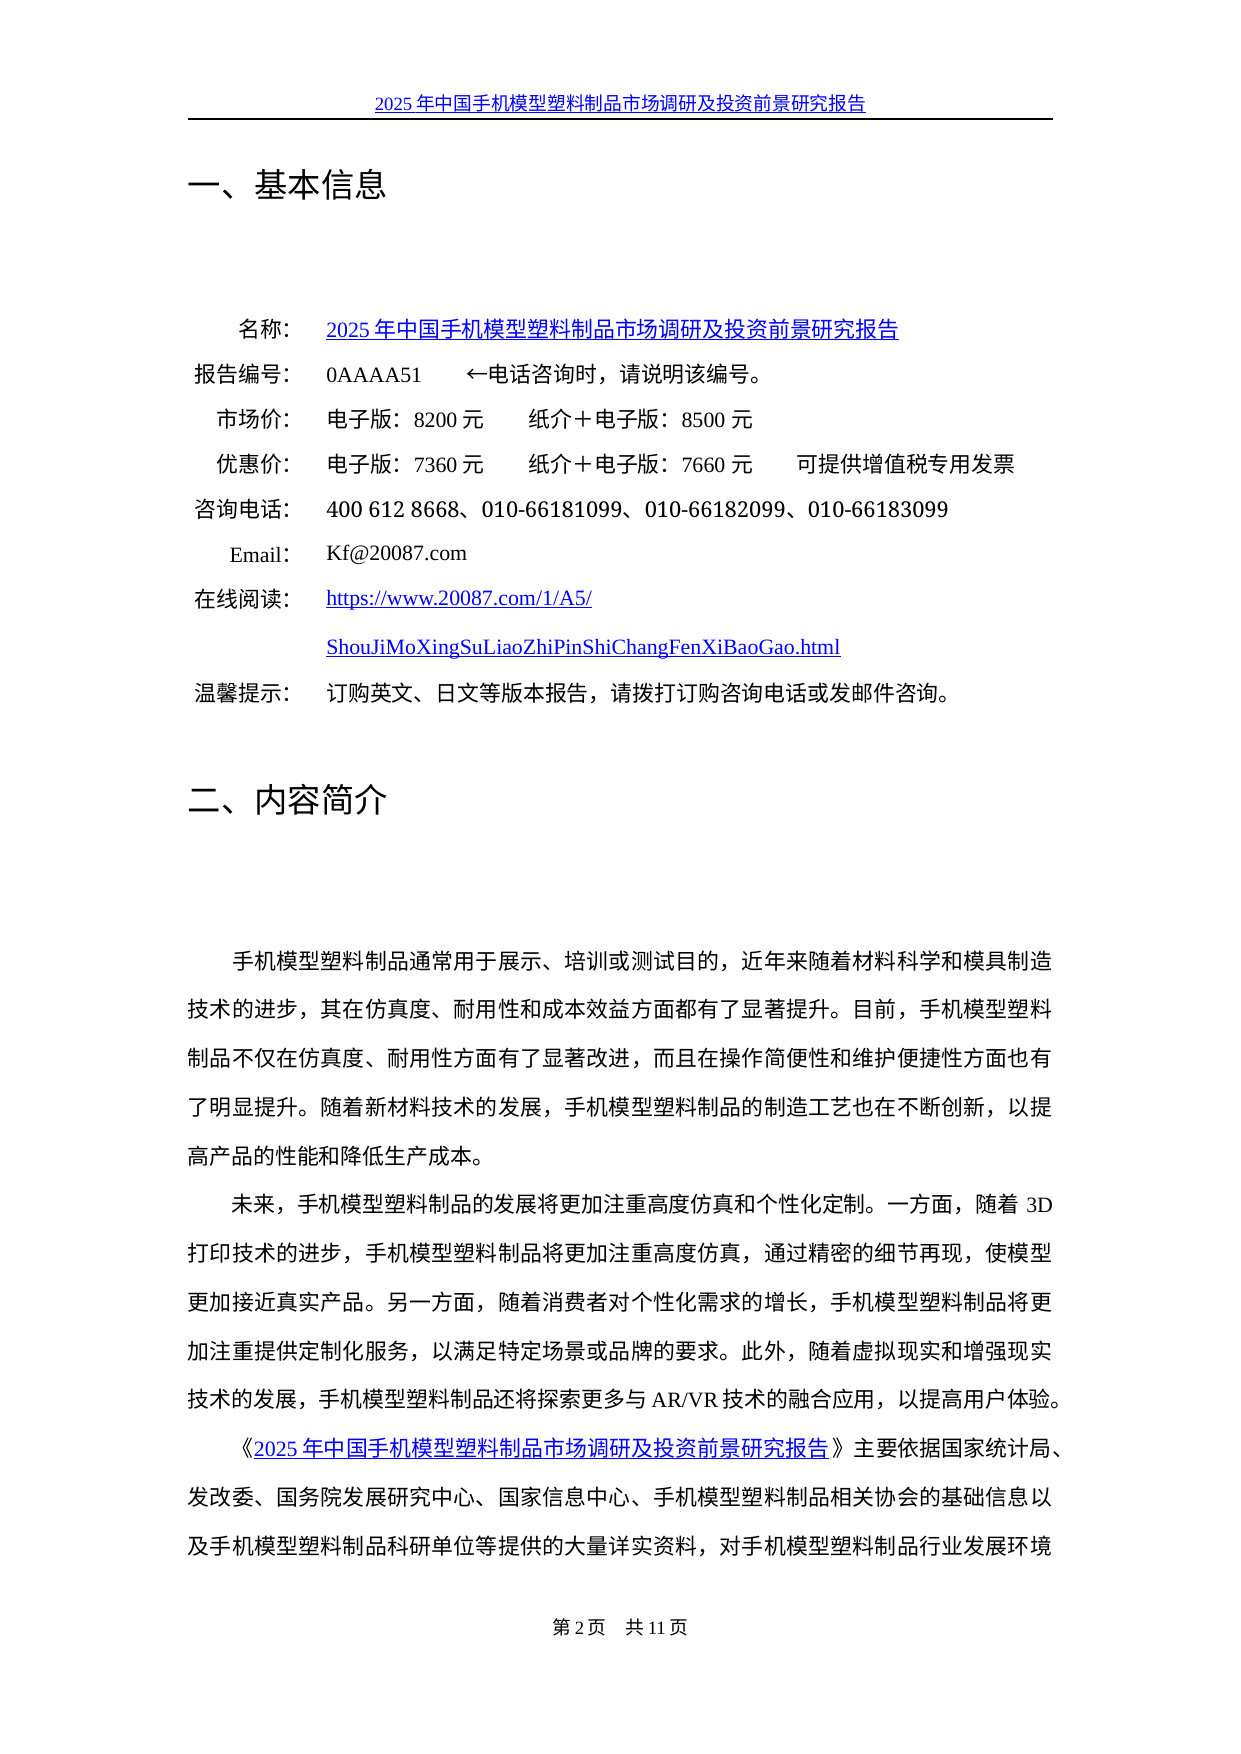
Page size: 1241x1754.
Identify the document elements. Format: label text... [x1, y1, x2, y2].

table_cell 咨询电话： [167, 492, 315, 537]
table_cell 优惠价： [167, 447, 315, 492]
title 二、内容简介 [187, 766, 1053, 831]
table_header 2025年中国手机模型塑料制品市场调研及投资前景研究报告 [315, 312, 1073, 357]
table_header 名称： [167, 312, 315, 357]
table_cell 温馨提示： [167, 675, 315, 720]
table_cell 电子版：7360 元 纸介＋电子版：7660 元 可提供增值税专用发票 [315, 447, 1073, 492]
table_cell 电子版：8200 元 纸介＋电子版：8500 元 [315, 402, 1073, 447]
title 一、基本信息 [187, 150, 1053, 215]
table_cell 报告编号： [167, 357, 315, 402]
table_cell Email： [167, 537, 315, 582]
table_cell 0AAAA51 ←电话咨询时，请说明该编号。 [315, 357, 1073, 402]
table_cell 市场价： [167, 402, 315, 447]
table_cell Kf@20087.com [315, 537, 1073, 582]
table_cell 订购英文、日文等版本报告，请拨打订购咨询电话或发邮件咨询。 [315, 675, 1073, 720]
table_cell 400 612 8668、010-66181099、010-66182099、010-66183099 [315, 492, 1073, 537]
table_cell [315, 582, 1073, 675]
table_cell 在线阅读： [167, 582, 315, 675]
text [187, 943, 1053, 1561]
